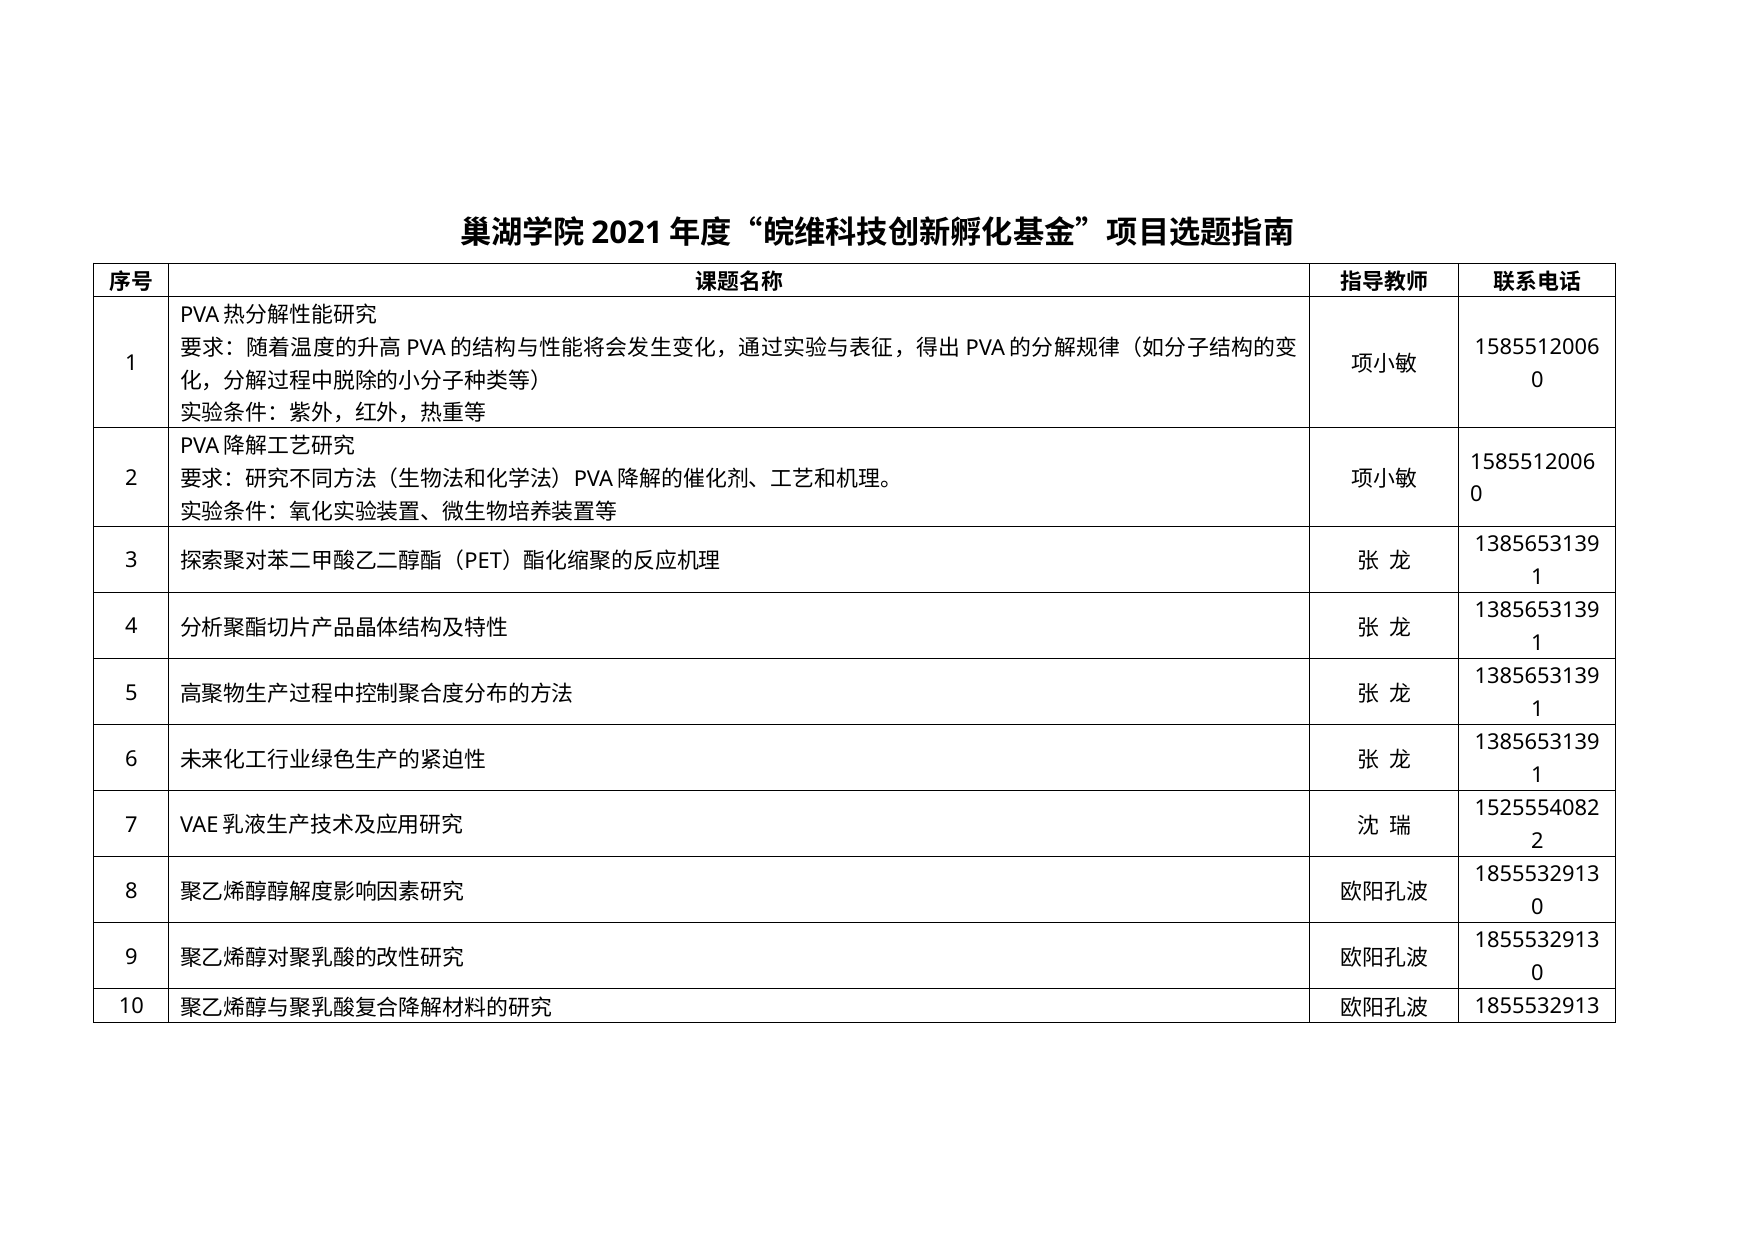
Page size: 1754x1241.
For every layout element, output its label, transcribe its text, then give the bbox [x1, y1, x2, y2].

table_cell 13856531391 [1459, 659, 1615, 724]
table_header 指导教师 [1310, 264, 1458, 296]
table_cell 未来化工行业绿色生产的紧迫性 [169, 725, 1309, 790]
table_cell 15855120060 [1459, 428, 1615, 526]
table_cell 项小敏 [1310, 297, 1458, 427]
table_cell 13856531391 [1459, 527, 1615, 592]
table_cell 8 [94, 857, 168, 922]
table_cell 18555329130 [1459, 857, 1615, 922]
table_header 课题名称 [169, 264, 1309, 296]
table_cell 张 龙 [1310, 725, 1458, 790]
table_cell 15855120060 [1459, 297, 1615, 427]
table_cell 张 龙 [1310, 593, 1458, 658]
table_cell 10 [94, 989, 168, 1022]
table_cell 项小敏 [1310, 428, 1458, 526]
table_header 联系电话 [1459, 264, 1615, 296]
table_cell 5 [94, 659, 168, 724]
table_cell 2 [94, 428, 168, 526]
table_cell 聚乙烯醇与聚乳酸复合降解材料的研究 [169, 989, 1309, 1022]
table_cell 13856531391 [1459, 593, 1615, 658]
table_cell 沈 瑞 [1310, 791, 1458, 856]
table_cell 13856531391 [1459, 725, 1615, 790]
table_cell 7 [94, 791, 168, 856]
table_cell 欧阳孔波 [1310, 857, 1458, 922]
table_cell PVA热分解性能研究 要求：随着温度的升高PVA的结构与性能将会发生变化，通过实验与表征，得出PVA的分解规律（如分子结构的变化，分解过程中脱除的小分子种类等） 实验条件：紫外，红外，热重等 [169, 297, 1309, 427]
table_cell 张 龙 [1310, 659, 1458, 724]
table_cell 欧阳孔波 [1310, 923, 1458, 988]
table_cell 18555329130 [1459, 989, 1615, 1022]
text 巢湖学院2021年度“皖维科技创新孵化基金”项目选题指南 [150, 198, 1604, 263]
table_cell 欧阳孔波 [1310, 989, 1458, 1022]
table_cell PVA降解工艺研究 要求：研究不同方法（生物法和化学法）PVA降解的催化剂、工艺和机理。 实验条件：氧化实验装置、微生物培养装置等 [169, 428, 1309, 526]
table_cell VAE乳液生产技术及应用研究 [169, 791, 1309, 856]
table_cell 1 [94, 297, 168, 427]
table_cell 分析聚酯切片产品晶体结构及特性 [169, 593, 1309, 658]
table_cell 15255540822 [1459, 791, 1615, 856]
table_cell 聚乙烯醇对聚乳酸的改性研究 [169, 923, 1309, 988]
table_cell 探索聚对苯二甲酸乙二醇酯（PET）酯化缩聚的反应机理 [169, 527, 1309, 592]
table_header 序号 [94, 264, 168, 296]
table_cell 18555329130 [1459, 923, 1615, 988]
table_cell 9 [94, 923, 168, 988]
table_cell 高聚物生产过程中控制聚合度分布的方法 [169, 659, 1309, 724]
table_cell 张 龙 [1310, 527, 1458, 592]
table_cell 4 [94, 593, 168, 658]
table_cell 6 [94, 725, 168, 790]
table_cell 3 [94, 527, 168, 592]
table_cell 聚乙烯醇醇解度影响因素研究 [169, 857, 1309, 922]
